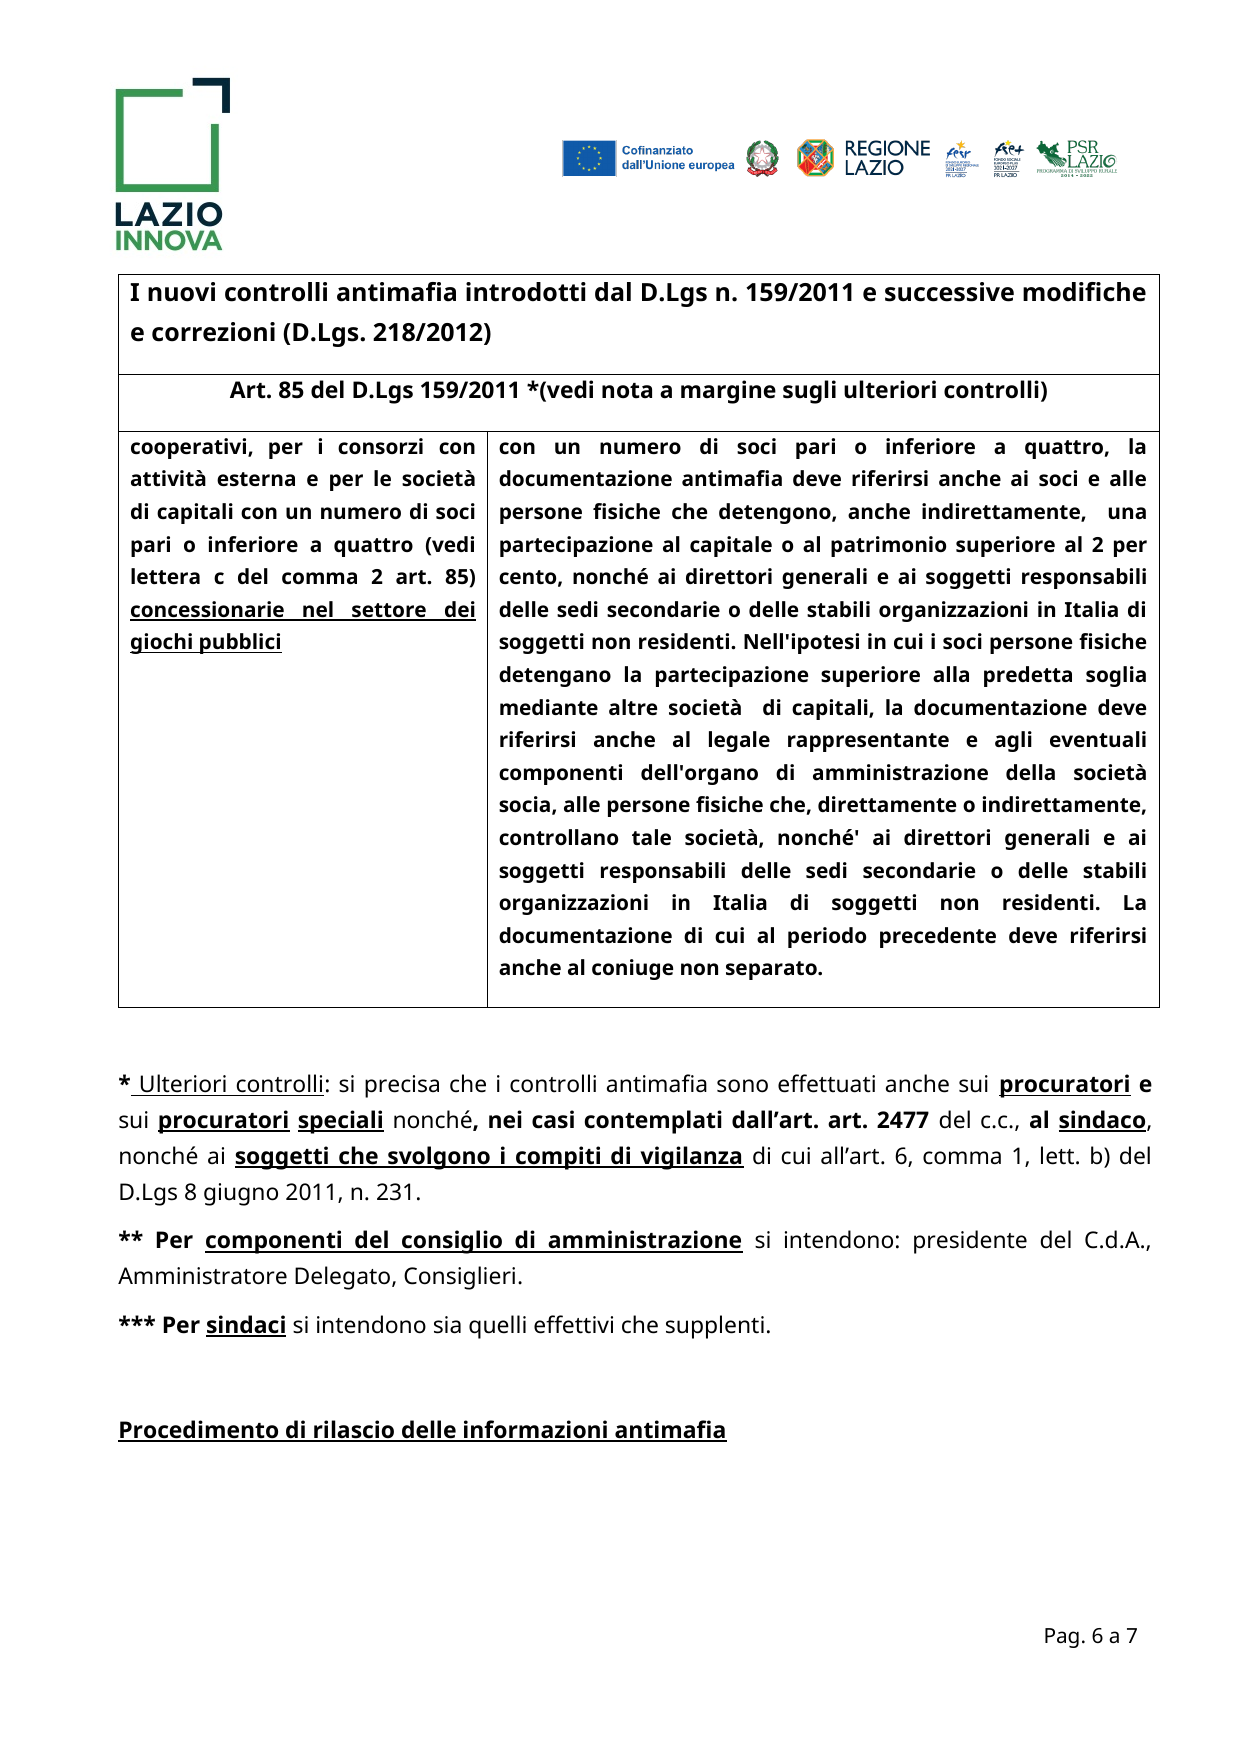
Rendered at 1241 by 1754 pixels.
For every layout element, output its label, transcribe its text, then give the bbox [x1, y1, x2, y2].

table_header I nuovi controlli antimafia introdotti dal D.Lgs n. 159/2011 e successive modifiche e correzioni (D.Lgs. 218/2012) [119, 275, 1159, 373]
text * Ulteriori controlli: si precisa che i controlli antimafia sono effettuati anche sui procuratori e sui procuratori speciali nonché, nei casi contemplati dall’art. art. 2477 del c.c., al sindaco, nonché ai soggetti che svolgono i compiti di vigilanza di cui all’art. 6, comma 1, lett. b) del D.Lgs 8 giugno 2011, n. 231. [118, 1068, 1152, 1207]
text Procedimento di rilascio delle informazioni antimafia [118, 1414, 1152, 1445]
table_cell Art. 85 del D.Lgs 159/2011 *(vedi nota a margine sugli ulteriori controlli) [119, 375, 1159, 431]
text *** Per sindaci si intendono sia quelli effettivi che supplenti. [118, 1309, 1152, 1340]
text ** Per componenti del consiglio di amministrazione si intendono: presidente del C.d.A., Amministratore Delegato, Consiglieri. [118, 1224, 1152, 1292]
picture [0, 2, 1236, 1752]
